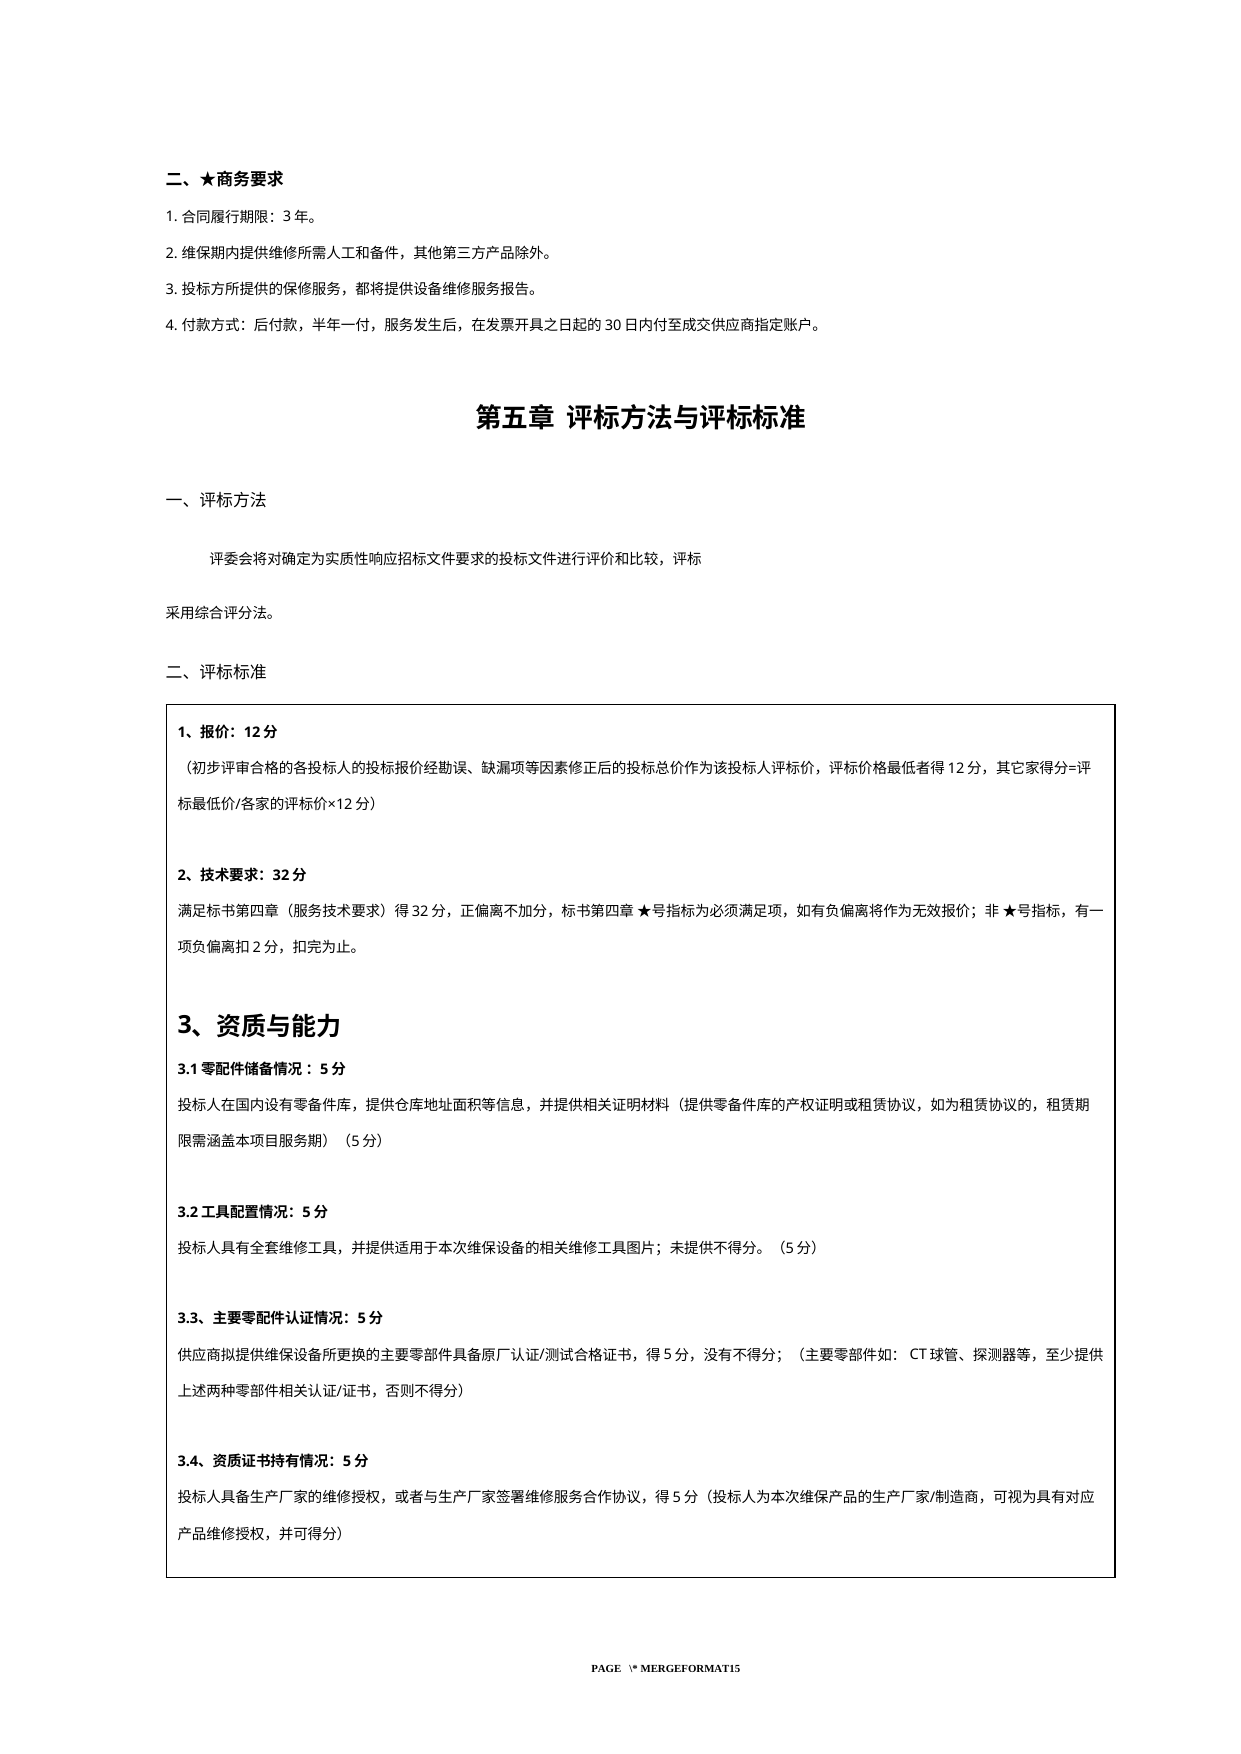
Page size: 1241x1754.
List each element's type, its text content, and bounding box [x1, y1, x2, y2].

text 3. 投标方所提供的保修服务，都将提供设备维修服务报告。 [165, 262, 1115, 299]
subtitle 第五章 评标方法与评标标准 [165, 369, 1115, 435]
text 二、★商务要求 [165, 148, 1115, 190]
text 2. 维保期内提供维修所需人工和备件，其他第三方产品除外。 [165, 226, 1115, 262]
text 采用综合评分法。 [165, 586, 1115, 623]
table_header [167, 705, 1114, 1577]
text 二、评标标准 [165, 641, 1115, 683]
text 评委会将对确定为实质性响应招标文件要求的投标文件进行评价和比较，评标 [165, 532, 1115, 568]
text 1. 合同履行期限：3年。 [165, 190, 1115, 226]
text 一、评标方法 [165, 468, 1115, 511]
text 4. 付款方式：后付款，半年一付，服务发生后，在发票开具之日起的 30日内付至成交供应商指定账户。 [165, 299, 1115, 335]
